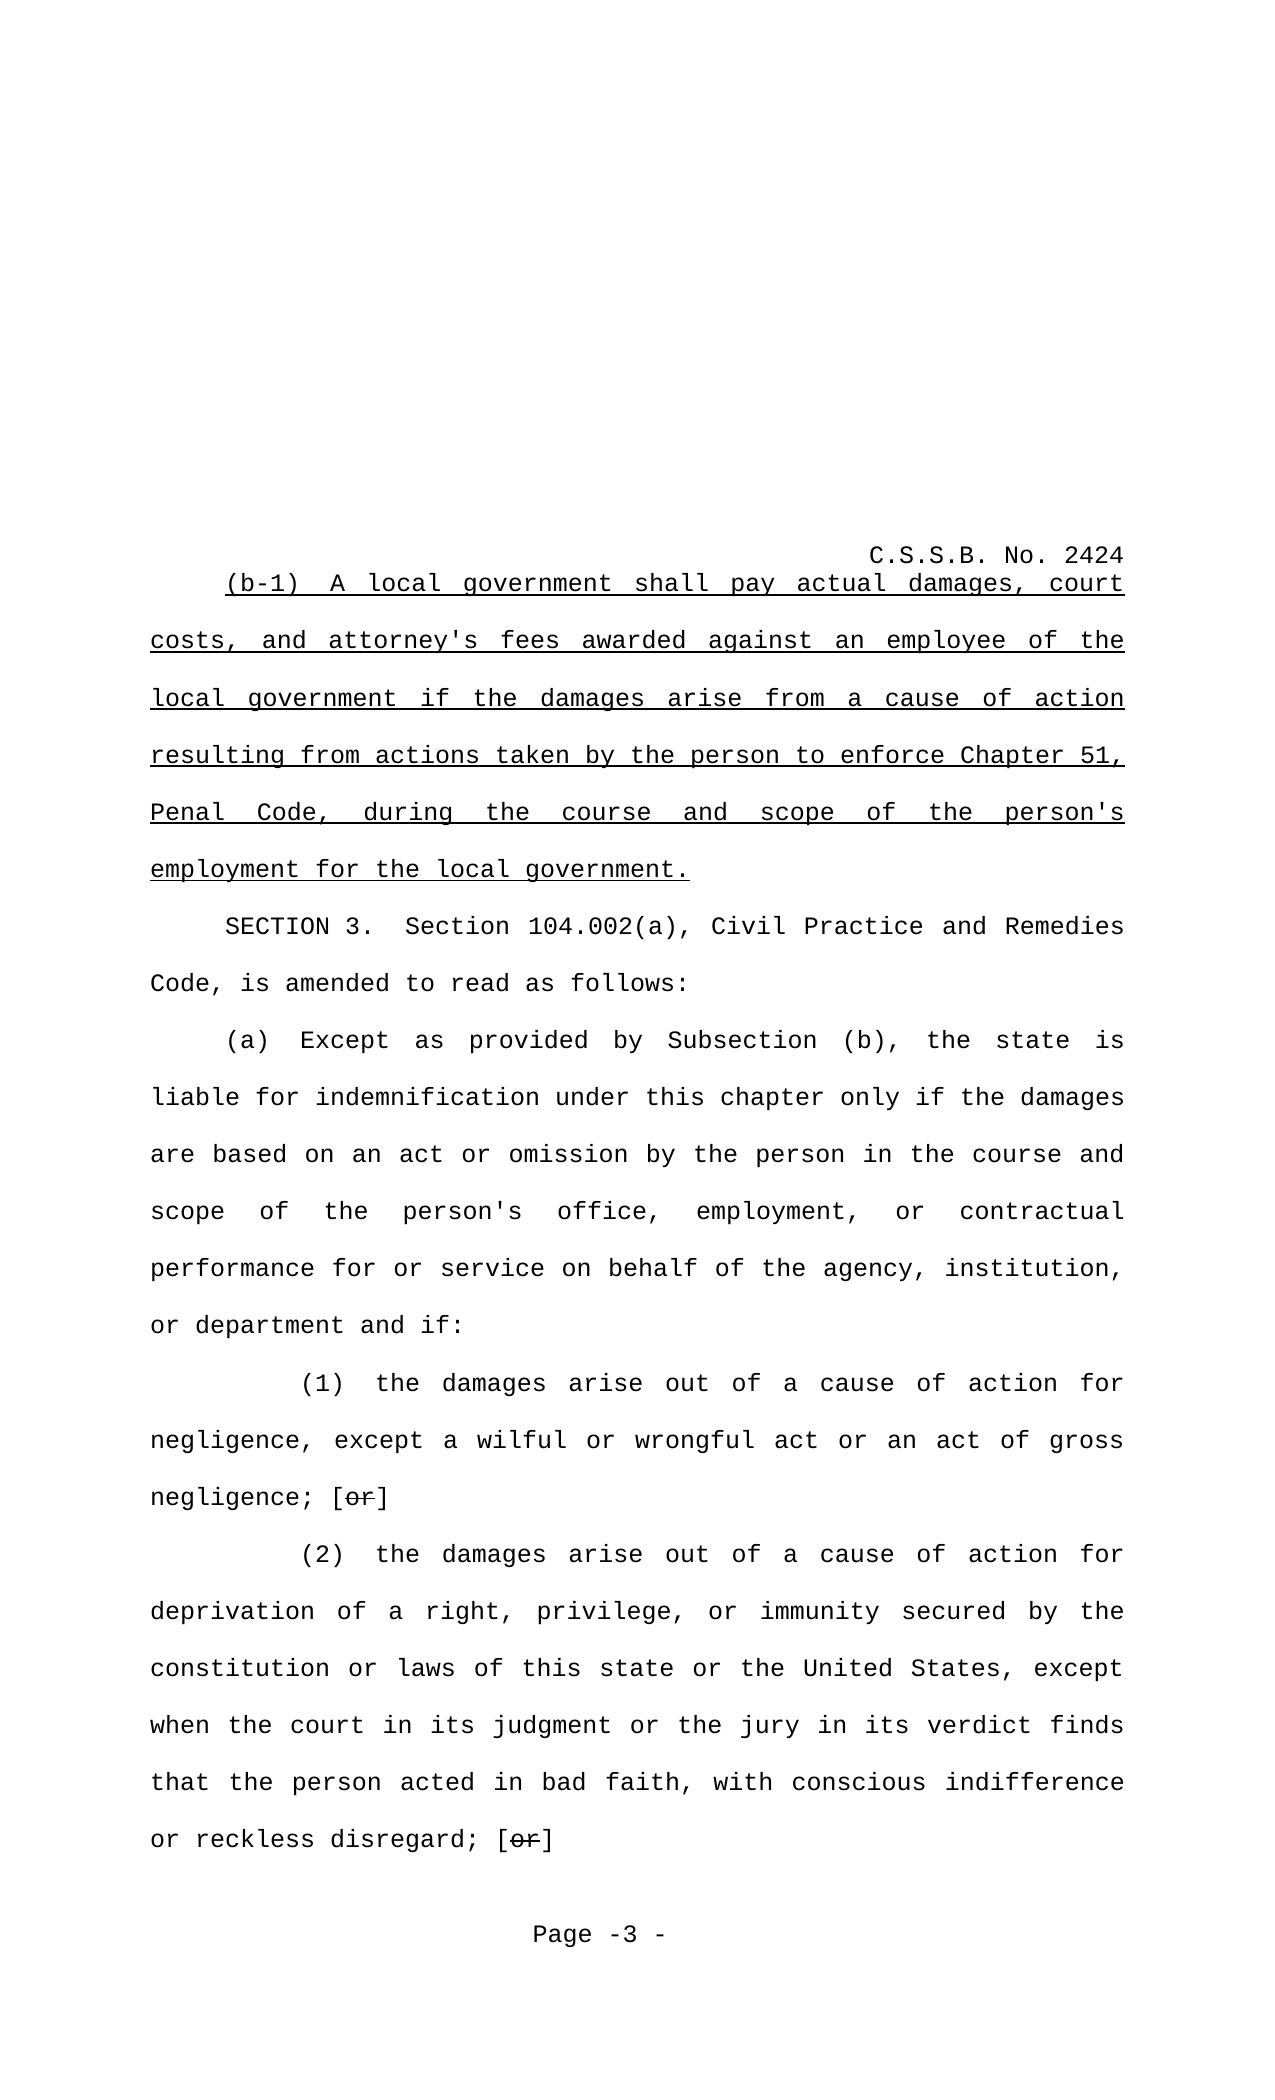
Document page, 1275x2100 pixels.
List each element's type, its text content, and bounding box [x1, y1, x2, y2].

text (a) Except as provided by Subsection (b), the state is liable for indemnification under this chapter only if the damages are based on an act or omission by the person in the course and scope of the person's office, employment, or contractual performance for or service on behalf of the agency, institution, or department and if: [150, 1027, 1125, 1341]
text (b-1) A local government shall pay actual damages, court costs, and attorney's fees awarded against an employee of the local government if the damages arise from a cause of action resulting from actions taken by the person to enforce Chapter 51, Penal Code, during the course and scope of the person's employment for the local government. [150, 653, 1125, 708]
text SECTION 3. Section 104.002(a), Civil Practice and Remedies Code, is amended to read as follows: [150, 913, 1125, 999]
text (1) the damages arise out of a cause of action for negligence, except a wilful or wrongful act or an act of gross negligence; [or] [150, 1370, 1125, 1513]
text (2) the damages arise out of a cause of action for deprivation of a right, privilege, or immunity secured by the constitution or laws of this state or the United States, except when the court in its judgment or the jury in its verdict finds that the person acted in bad faith, with conscious indifference or reckless disregard; [or] [150, 1541, 1125, 1855]
text (b-1) A local government shall pay actual damages, court costs, and attorney's fees awarded against an employee of the local government if the damages arise from a cause of action resulting from actions taken by the person to enforce Chapter 51, Penal Code, during the course and scope of the person's employment for the local government. [150, 710, 1125, 765]
text (b-1) A local government shall pay actual damages, court costs, and attorney's fees awarded against an employee of the local government if the damages arise from a cause of action resulting from actions taken by the person to enforce Chapter 51, Penal Code, during the course and scope of the person's employment for the local government. [150, 767, 1125, 822]
text (b-1) A local government shall pay actual damages, court costs, and attorney's fees awarded against an employee of the local government if the damages arise from a cause of action resulting from actions taken by the person to enforce Chapter 51, Penal Code, during the course and scope of the person's employment for the local government. [150, 824, 1125, 885]
text (b-1) A local government shall pay actual damages, court costs, and attorney's fees awarded against an employee of the local government if the damages arise from a cause of action resulting from actions taken by the person to enforce Chapter 51, Penal Code, during the course and scope of the person's employment for the local government. [150, 571, 1125, 651]
